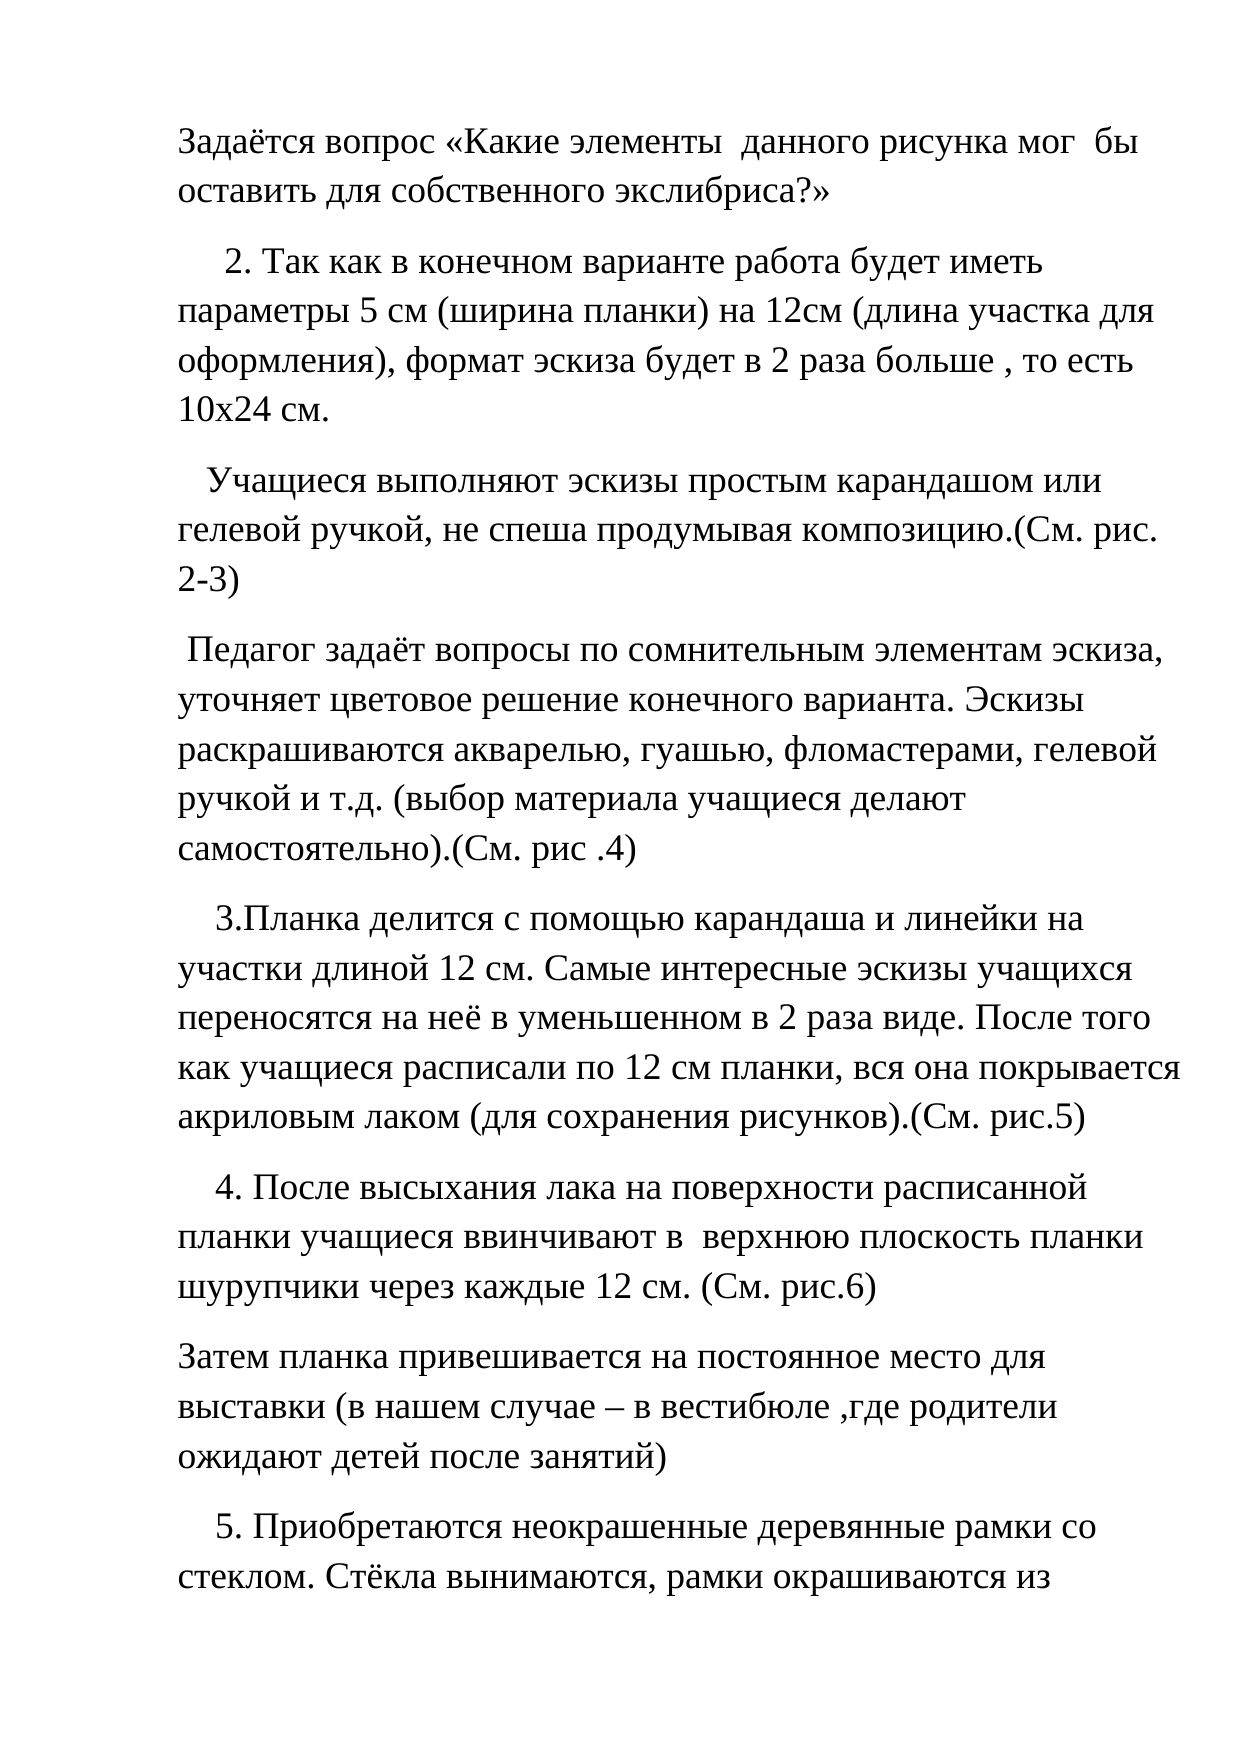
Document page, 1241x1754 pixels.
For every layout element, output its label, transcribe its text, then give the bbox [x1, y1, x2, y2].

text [177, 118, 1196, 211]
text Затем планка привешивается на постоянное место для выставки (в нашем случае – в вестибюле ,где родители ожидают детей после занятий) [177, 1334, 1196, 1476]
text 2. Так как в конечном варианте работа будет иметь параметры 5 см (ширина планки) на 12см (длина участка для оформления), формат эскиза будет в 2 раза больше , то есть 10х24 см. [177, 238, 1196, 430]
text Педагог задаёт вопросы по сомнительным элементам эскиза, уточняет цветовое решение конечного варианта. Эскизы раскрашиваются акварелью, гуашью, фломастерами, гелевой ручкой и т.д. (выбор материала учащиеся делают самостоятельно).(См. рис .4) [177, 627, 1196, 868]
text 4. После высыхания лака на поверхности расписанной планки учащиеся ввинчивают в верхнюю плоскость планки шурупчики через каждые 12 см. (См. рис.6) [177, 1164, 1196, 1307]
text Учащиеся выполняют эскизы простым карандашом или гелевой ручкой, не спеша продумывая композицию.(См. рис. 2-3) [177, 457, 1196, 599]
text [177, 1503, 1196, 1596]
text 3.Планка делится с помощью карандаша и линейки на участки длиной 12 см. Самые интересные эскизы учащихся переносятся на неё в уменьшенном в 2 раза виде. После того как учащиеся расписали по 12 см планки, вся она покрывается акриловым лаком (для сохранения рисунков).(См. рис.5) [177, 896, 1196, 1137]
